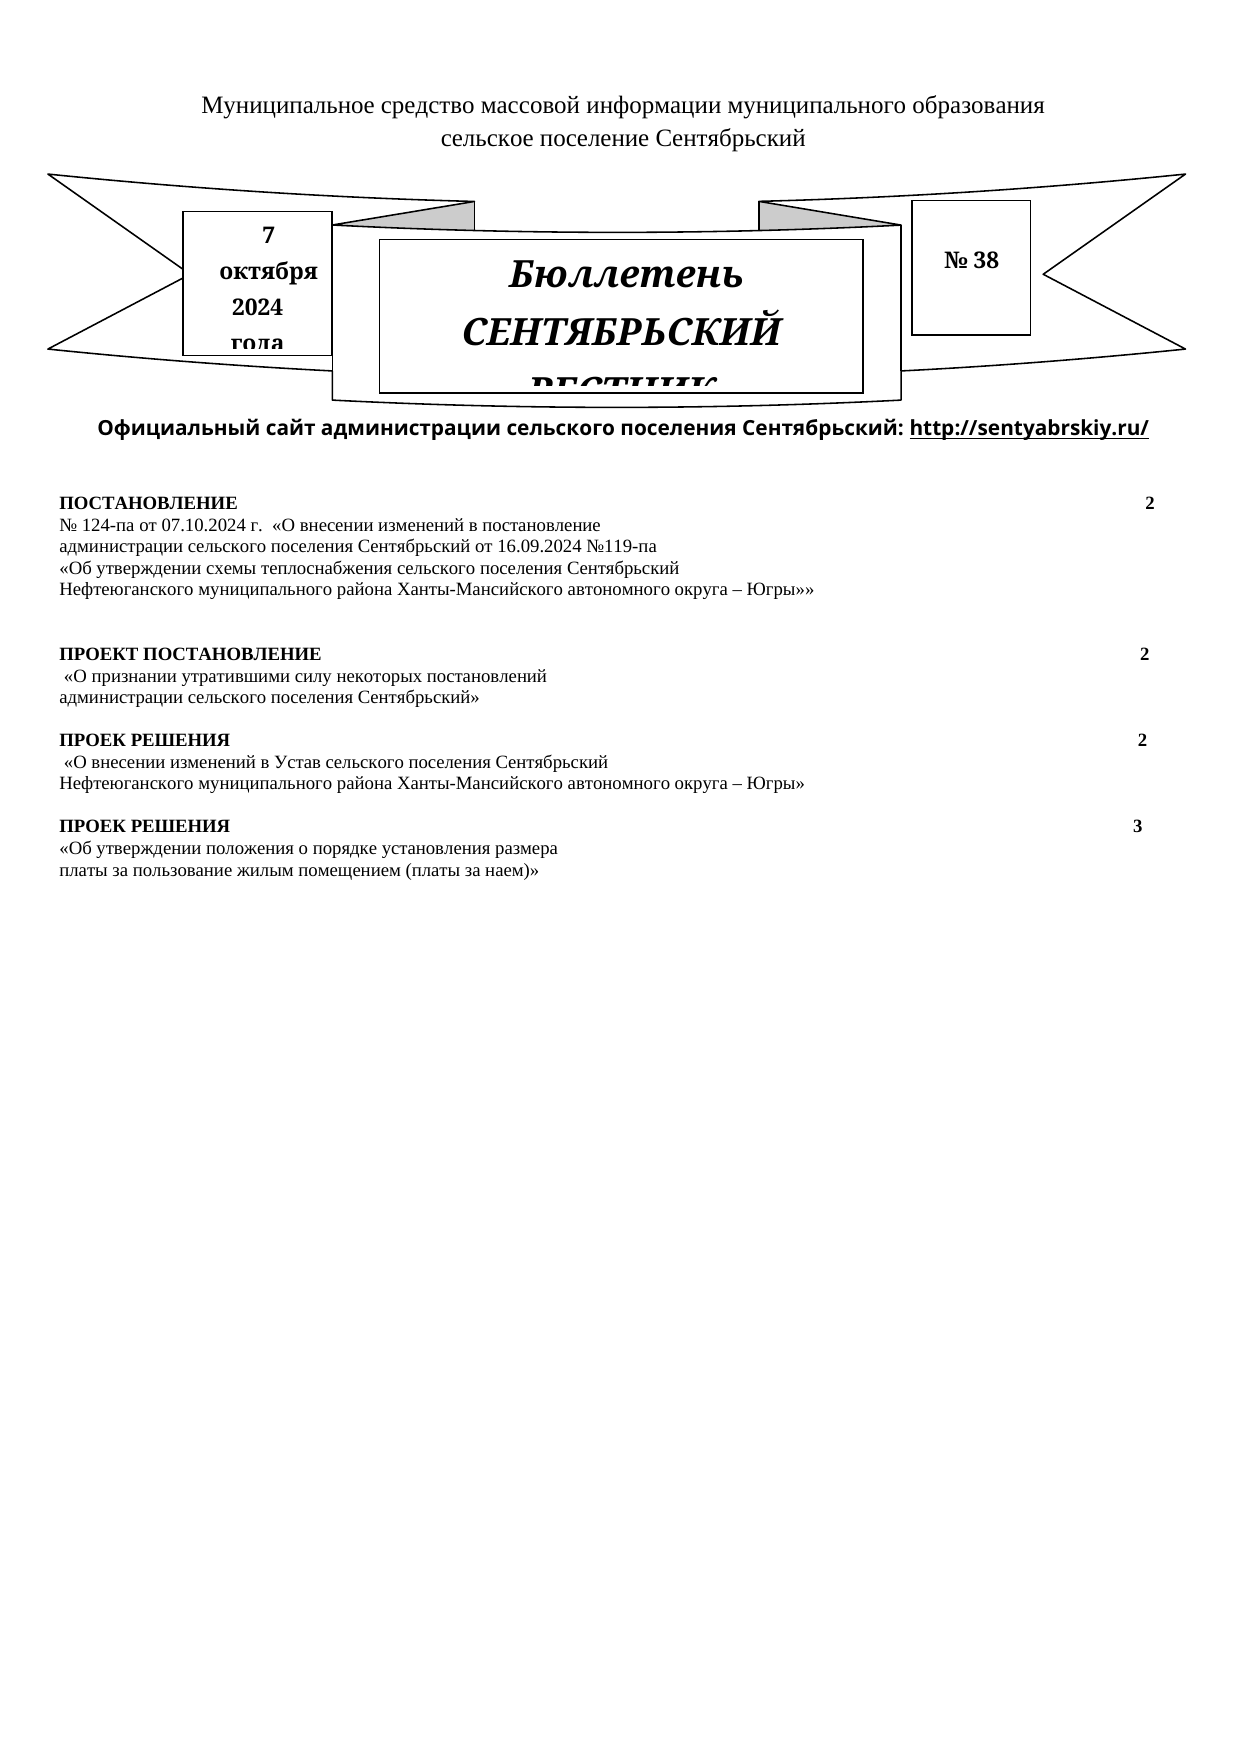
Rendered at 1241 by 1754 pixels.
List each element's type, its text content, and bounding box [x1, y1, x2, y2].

text администрации сельского поселения Сентябрьский от 16.09.2024 №119-па [59, 535, 1187, 557]
text ПРОЕКТ ПОСТАНОВЛЕНИЕ 2 [59, 643, 1187, 664]
text Нефтеюганского муниципального района Ханты-Мансийского автономного округа – Югры»» [59, 578, 1187, 600]
text платы за пользование жилым помещением (платы за наем)» [59, 858, 1187, 880]
text ПОСТАНОВЛЕНИЕ 2 [59, 492, 1187, 513]
text Нефтеюганского муниципального района Ханты-Мансийского автономного округа – Югры» [59, 772, 1187, 794]
text «Об утверждении схемы теплоснабжения сельского поселения Сентябрьский [59, 557, 1187, 578]
text «О признании утратившими силу некоторых постановлений [59, 664, 1187, 686]
text «Об утверждении положения о порядке установления размера [59, 837, 1187, 858]
text № 124-па от 07.10.2024 г. «О внесении изменений в постановление [59, 513, 1187, 535]
text ПРОЕК РЕШЕНИЯ 3 [59, 815, 1187, 837]
text Муниципальное средство массовой информации муниципального образования [59, 90, 1187, 119]
text администрации сельского поселения Сентябрьский» [59, 686, 1187, 708]
text «О внесении изменений в Устав сельского поселения Сентябрьский [59, 751, 1187, 772]
text Официальный сайт администрации сельского поселения Сентябрьский: http://sentyabrskiy.ru/ [59, 413, 1187, 442]
text ПРОЕК РЕШЕНИЯ 2 [59, 729, 1187, 751]
text сельское поселение Сентябрьский [59, 123, 1187, 152]
